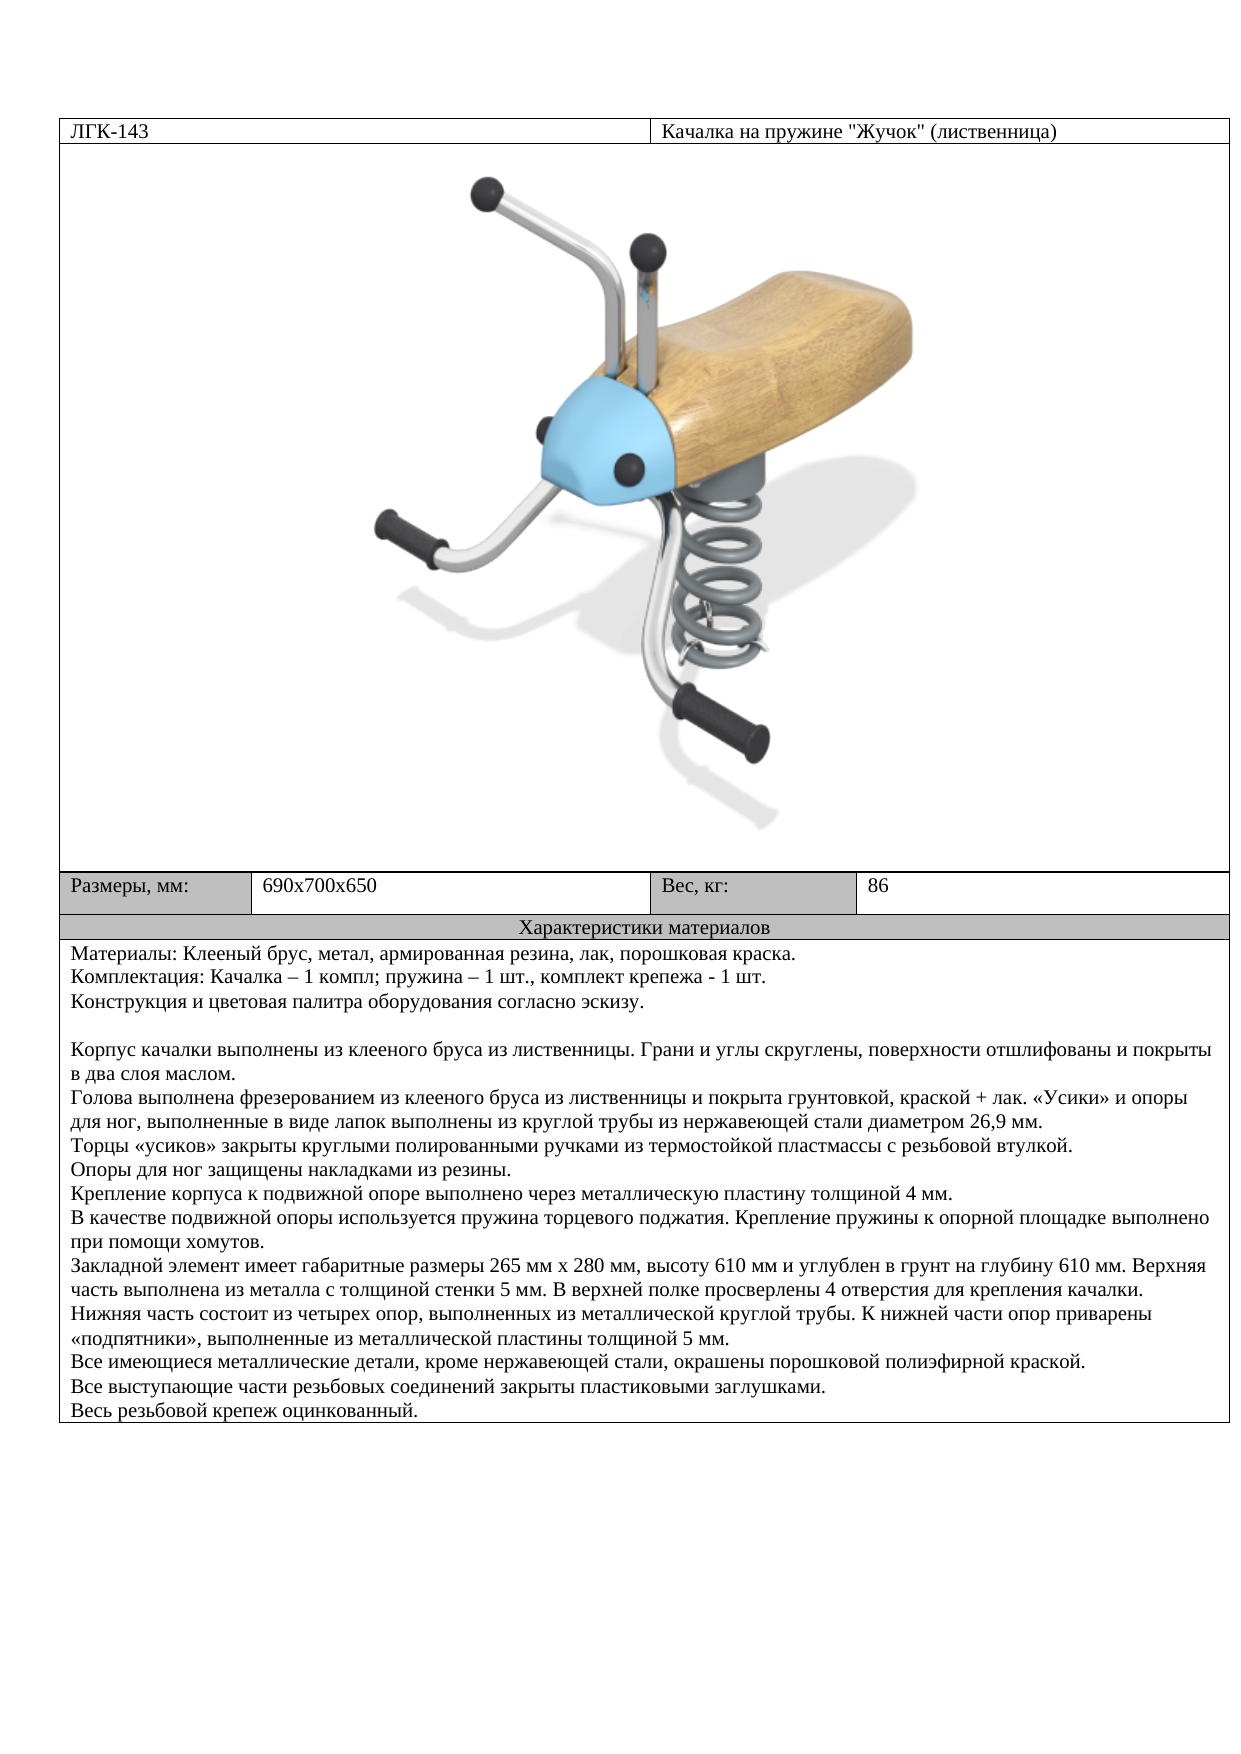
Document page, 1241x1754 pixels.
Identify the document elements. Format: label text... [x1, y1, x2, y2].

table_header ЛГК-143 [60, 119, 650, 143]
table_cell Характеристики материалов [60, 915, 1229, 939]
table_header Качалка на пружине "Жучок" (лиственница) [651, 119, 1229, 143]
table_cell 690x700x650 [252, 873, 650, 914]
table_cell Размеры, мм: [60, 873, 251, 914]
table_cell Вес, кг: [651, 873, 856, 914]
table_cell Материалы: Клееный брус, метал, армированная резина, лак, порошковая краска. Комплектация: Качалка – 1 компл; пружина – 1 шт., комплект крепежа - 1 шт. Конструкция и цветовая палитра оборудования согласно эскизу. Корпус качалки выполнены из клееного бруса из лиственницы. Грани и углы скруглены, поверхности отшлифованы и покрыты в два слоя маслом. Голова выполнена фрезерованием из клееного бруса из лиственницы и покрыта грунтовкой, краской + лак. «Усики» и опоры для ног, выполненные в виде лапок выполнены из круглой трубы из нержавеющей стали диаметром 26,9 мм. Торцы «усиков» закрыты круглыми полированными ручками из термостойкой пластмассы с резьбовой втулкой. Опоры для ног защищены накладками из резины. Крепление корпуса к подвижной опоре выполнено через металлическую пластину толщиной 4 мм. В качестве подвижной опоры используется пружина торцевого поджатия. Крепление пружины к опорной площадке выполнено при помощи хомутов. Закладной элемент имеет габаритные размеры 265 мм х 280 мм, высоту 610 мм и углублен в грунт на глубину 610 мм. Верхняя часть выполнена из металла с толщиной стенки 5 мм. В верхней полке просверлены 4 отверстия для крепления качалки. Нижняя часть состоит из четырех опор, выполненных из металлической круглой трубы. К нижней части опор приварены «подпятники», выполненные из металлической пластины толщиной 5 мм. Все имеющиеся металлические детали, кроме нержавеющей стали, окрашены порошковой полиэфирной краской. Все выступающие части резьбовых соединений закрыты пластиковыми заглушками. Весь резьбовой крепеж оцинкованный. [60, 940, 1229, 1422]
table_cell 86 [857, 873, 1229, 914]
table_cell [60, 144, 1229, 871]
picture [116, 144, 1172, 848]
